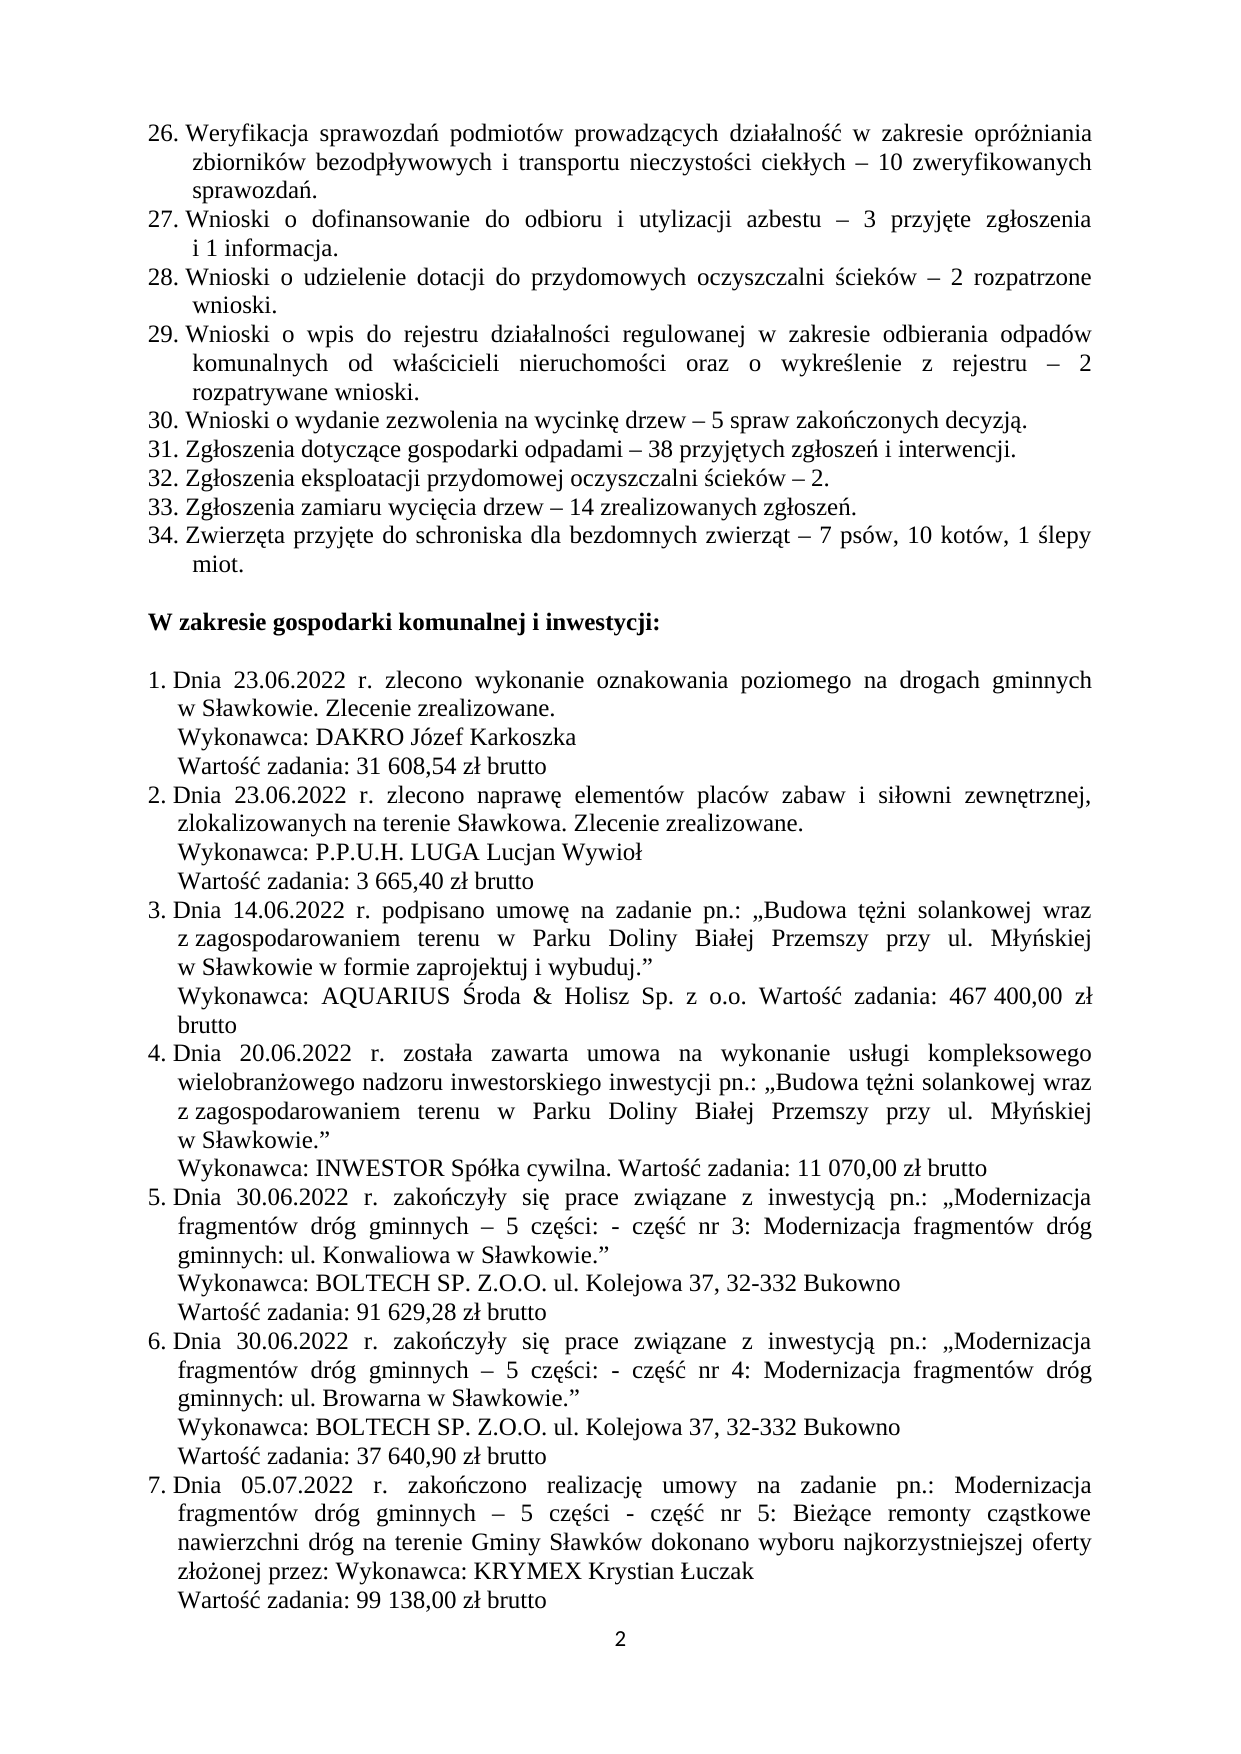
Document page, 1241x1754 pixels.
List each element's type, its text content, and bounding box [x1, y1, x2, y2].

list Wnioski o dofinansowanie do odbioru i utylizacji azbestu – 3 przyjęte zgłoszenia i 1 informacja. [148, 204, 1092, 262]
text Wykonawca: BOLTECH SP. Z.O.O. ul. Kolejowa 37, 32-332 Bukowno [177, 1412, 1092, 1441]
list Wartość zadania: 31 608,54 zł brutto [177, 751, 1092, 780]
list Dnia 30.06.2022 r. zakończyły się prace związane z inwestycją pn.: „Modernizacja fragmentów dróg gminnych – 5 części: - część nr 3: Modernizacja fragmentów dróg gminnych: ul. Konwaliowa w Sławkowie.” [148, 1182, 1092, 1268]
list Dnia 30.06.2022 r. zakończyły się prace związane z inwestycją pn.: „Modernizacja fragmentów dróg gminnych – 5 części: - część nr 4: Modernizacja fragmentów dróg gminnych: ul. Browarna w Sławkowie.” [148, 1326, 1092, 1412]
list Wykonawca: DAKRO Józef Karkoszka [177, 722, 1092, 751]
list Zgłoszenia eksploatacji przydomowej oczyszczalni ścieków – 2. [148, 463, 1092, 492]
text Wartość zadania: 37 640,90 zł brutto [177, 1441, 1092, 1470]
text Wykonawca: BOLTECH SP. Z.O.O. ul. Kolejowa 37, 32-332 Bukowno [177, 1268, 1092, 1297]
list Zwierzęta przyjęte do schroniska dla bezdomnych zwierząt – 7 psów, 10 kotów, 1 ślepy miot. [148, 521, 1092, 578]
list Zgłoszenia dotyczące gospodarki odpadami – 38 przyjętych zgłoszeń i interwencji. [148, 434, 1092, 463]
list Wnioski o udzielenie dotacji do przydomowych oczyszczalni ścieków – 2 rozpatrzone wnioski. [148, 262, 1092, 319]
text Wartość zadania: 3 665,40 zł brutto [177, 866, 1092, 895]
text Wartość zadania: 91 629,28 zł brutto [177, 1297, 1092, 1326]
list Wnioski o wydanie zezwolenia na wycinkę drzew – 5 spraw zakończonych decyzją. [148, 406, 1092, 434]
text Wartość zadania: 99 138,00 zł brutto [177, 1585, 1092, 1613]
text W zakresie gospodarki komunalnej i inwestycji: [148, 607, 1092, 636]
list Wnioski o wpis do rejestru działalności regulowanej w zakresie odbierania odpadów komunalnych od właścicieli nieruchomości oraz o wykreślenie z rejestru – 2 rozpatrywane wnioski. [148, 319, 1092, 406]
list Zgłoszenia zamiaru wycięcia drzew – 14 zrealizowanych zgłoszeń. [148, 492, 1092, 521]
text Wykonawca: INWESTOR Spółka cywilna. Wartość zadania: 11 070,00 zł brutto [177, 1153, 1092, 1182]
list Dnia 23.06.2022 r. zlecono naprawę elementów placów zabaw i siłowni zewnętrznej, zlokalizowanych na terenie Sławkowa. Zlecenie zrealizowane. [148, 780, 1092, 837]
text Wykonawca: P.P.U.H. LUGA Lucjan Wywioł [177, 837, 1092, 866]
list Dnia 23.06.2022 r. zlecono wykonanie oznakowania poziomego na drogach gminnych w Sławkowie. Zlecenie zrealizowane. [148, 665, 1092, 722]
list Dnia 20.06.2022 r. została zawarta umowa na wykonanie usługi kompleksowego wielobranżowego nadzoru inwestorskiego inwestycji pn.: „Budowa tężni solankowej wraz z zagospodarowaniem terenu w Parku Doliny Białej Przemszy przy ul. Młyńskiej w Sławkowie.” [148, 1038, 1092, 1153]
list Weryfikacja sprawozdań podmiotów prowadzących działalność w zakresie opróżniania zbiorników bezodpływowych i transportu nieczystości ciekłych – 10 zweryfikowanych sprawozdań. [148, 118, 1092, 204]
list Dnia 14.06.2022 r. podpisano umowę na zadanie pn.: „Budowa tężni solankowej wraz z zagospodarowaniem terenu w Parku Doliny Białej Przemszy przy ul. Młyńskiej w Sławkowie w formie zaprojektuj i wybuduj.” [148, 895, 1092, 981]
list Wykonawca: AQUARIUS Środa & Holisz Sp. z o.o. Wartość zadania: 467 400,00 zł brutto [177, 981, 1092, 1038]
list Dnia 05.07.2022 r. zakończono realizację umowy na zadanie pn.: Modernizacja fragmentów dróg gminnych – 5 części - część nr 5: Bieżące remonty cząstkowe nawierzchni dróg na terenie Gminy Sławków dokonano wyboru najkorzystniejszej oferty złożonej przez: Wykonawca: KRYMEX Krystian Łuczak [148, 1470, 1092, 1585]
